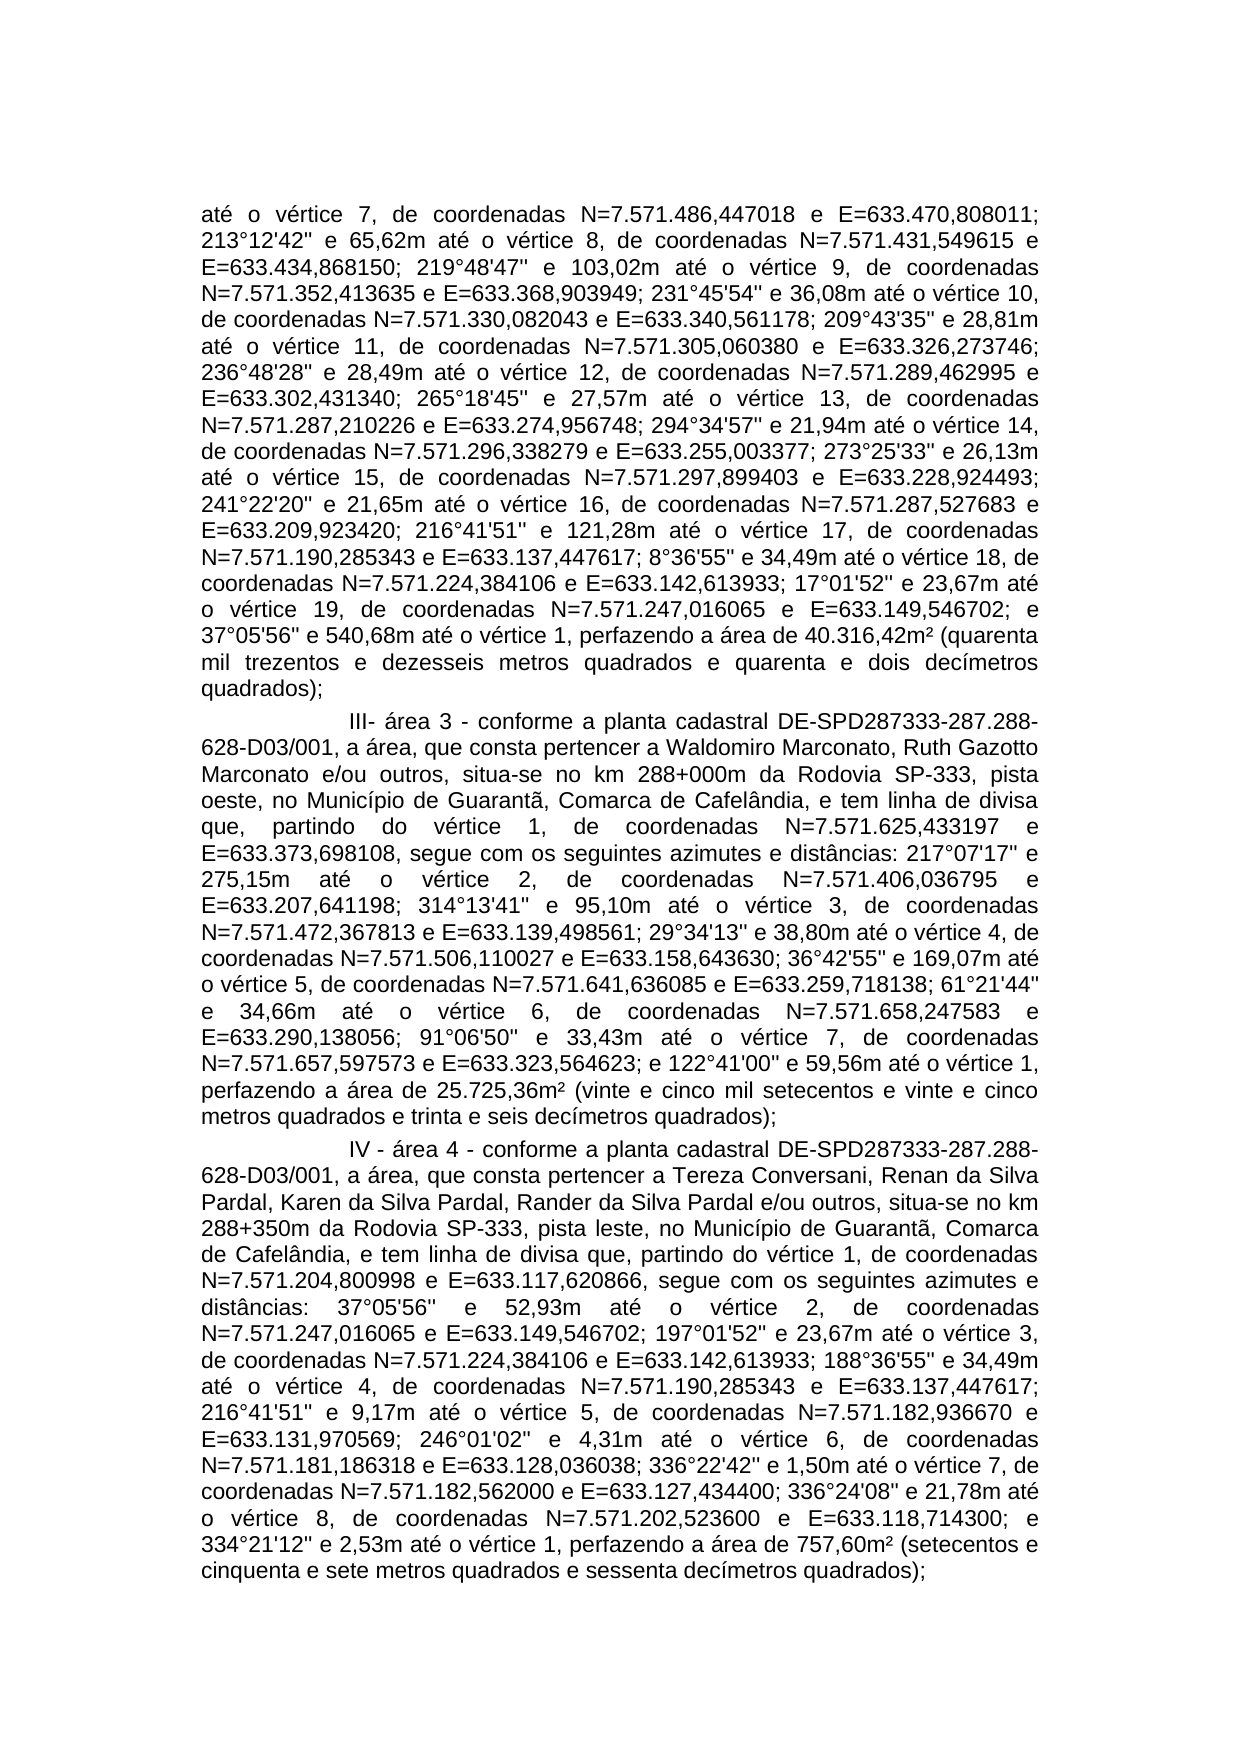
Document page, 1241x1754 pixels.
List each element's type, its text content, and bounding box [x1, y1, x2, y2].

text IV - área 4 - conforme a planta cadastral DE-SPD287333-287.288-628-D03/001, a área, que consta pertencer a Tereza Conversani, Renan da Silva Pardal, Karen da Silva Pardal, Rander da Silva Pardal e/ou outros, situa-se no km 288+350m da Rodovia SP-333, pista leste, no Município de Guarantã, Comarca de Cafelândia, e tem linha de divisa que, partindo do vértice 1, de coordenadas N=7.571.204,800998 e E=633.117,620866, segue com os seguintes azimutes e distâncias: 37°05'56'' e 52,93m até o vértice 2, de coordenadas N=7.571.247,016065 e E=633.149,546702; 197°01'52'' e 23,67m até o vértice 3, de coordenadas N=7.571.224,384106 e E=633.142,613933; 188°36'55'' e 34,49m até o vértice 4, de coordenadas N=7.571.190,285343 e E=633.137,447617; 216°41'51'' e 9,17m até o vértice 5, de coordenadas N=7.571.182,936670 e E=633.131,970569; 246°01'02'' e 4,31m até o vértice 6, de coordenadas N=7.571.181,186318 e E=633.128,036038; 336°22'42'' e 1,50m até o vértice 7, de coordenadas N=7.571.182,562000 e E=633.127,434400; 336°24'08'' e 21,78m até o vértice 8, de coordenadas N=7.571.202,523600 e E=633.118,714300; e 334°21'12'' e 2,53m até o vértice 1, perfazendo a área de 757,60m² (setecentos e cinquenta e sete metros quadrados e sessenta decímetros quadrados); [201, 1136, 1039, 1584]
text III- área 3 - conforme a planta cadastral DE-SPD287333-287.288-628-D03/001, a área, que consta pertencer a Waldomiro Marconato, Ruth Gazotto Marconato e/ou outros, situa-se no km 288+000m da Rodovia SP-333, pista oeste, no Município de Guarantã, Comarca de Cafelândia, e tem linha de divisa que, partindo do vértice 1, de coordenadas N=7.571.625,433197 e E=633.373,698108, segue com os seguintes azimutes e distâncias: 217°07'17'' e 275,15m até o vértice 2, de coordenadas N=7.571.406,036795 e E=633.207,641198; 314°13'41'' e 95,10m até o vértice 3, de coordenadas N=7.571.472,367813 e E=633.139,498561; 29°34'13'' e 38,80m até o vértice 4, de coordenadas N=7.571.506,110027 e E=633.158,643630; 36°42'55'' e 169,07m até o vértice 5, de coordenadas N=7.571.641,636085 e E=633.259,718138; 61°21'44'' e 34,66m até o vértice 6, de coordenadas N=7.571.658,247583 e E=633.290,138056; 91°06'50'' e 33,43m até o vértice 7, de coordenadas N=7.571.657,597573 e E=633.323,564623; e 122°41'00'' e 59,56m até o vértice 1, perfazendo a área de 25.725,36m² (vinte e cinco mil setecentos e vinte e cinco metros quadrados e trinta e seis decímetros quadrados); [201, 708, 1039, 1129]
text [201, 201, 1039, 702]
